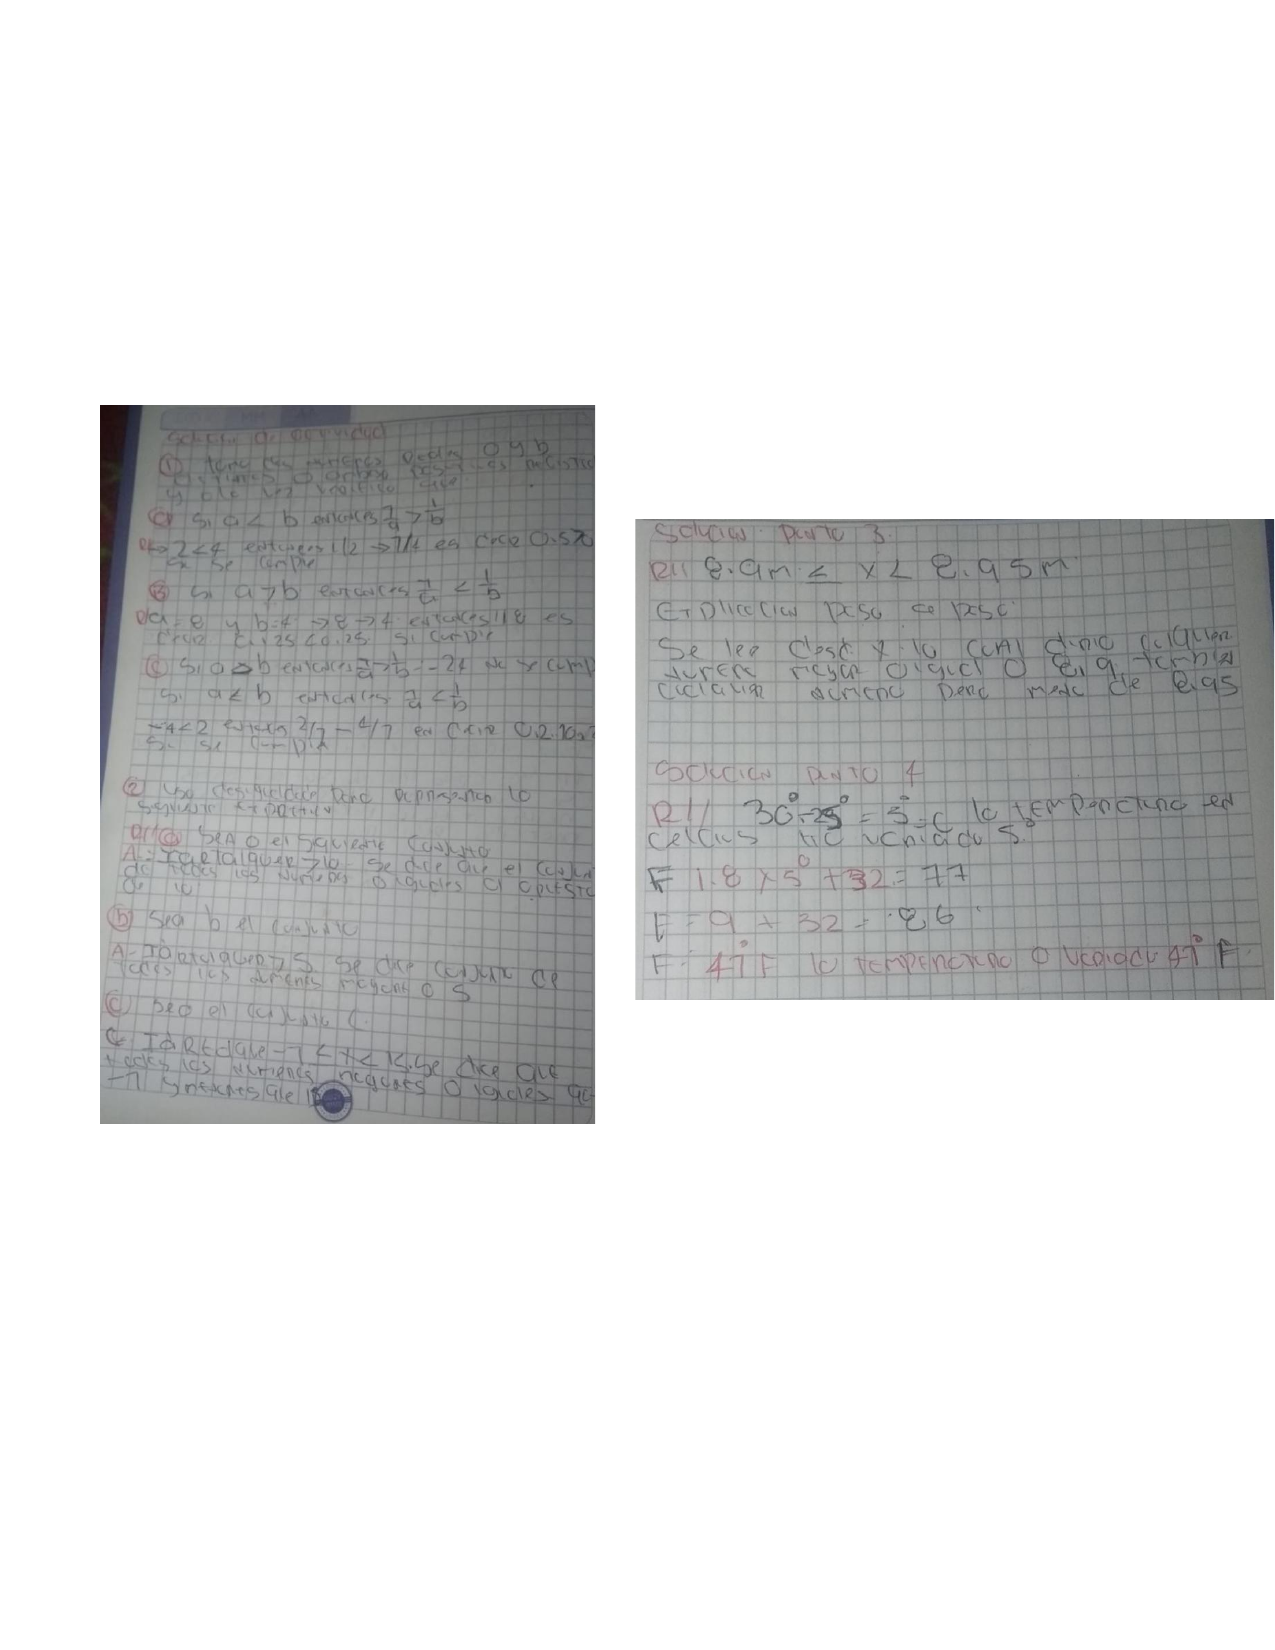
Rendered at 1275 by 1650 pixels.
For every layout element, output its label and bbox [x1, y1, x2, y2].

picture [635, 519, 1275, 1000]
picture [100, 405, 596, 1124]
